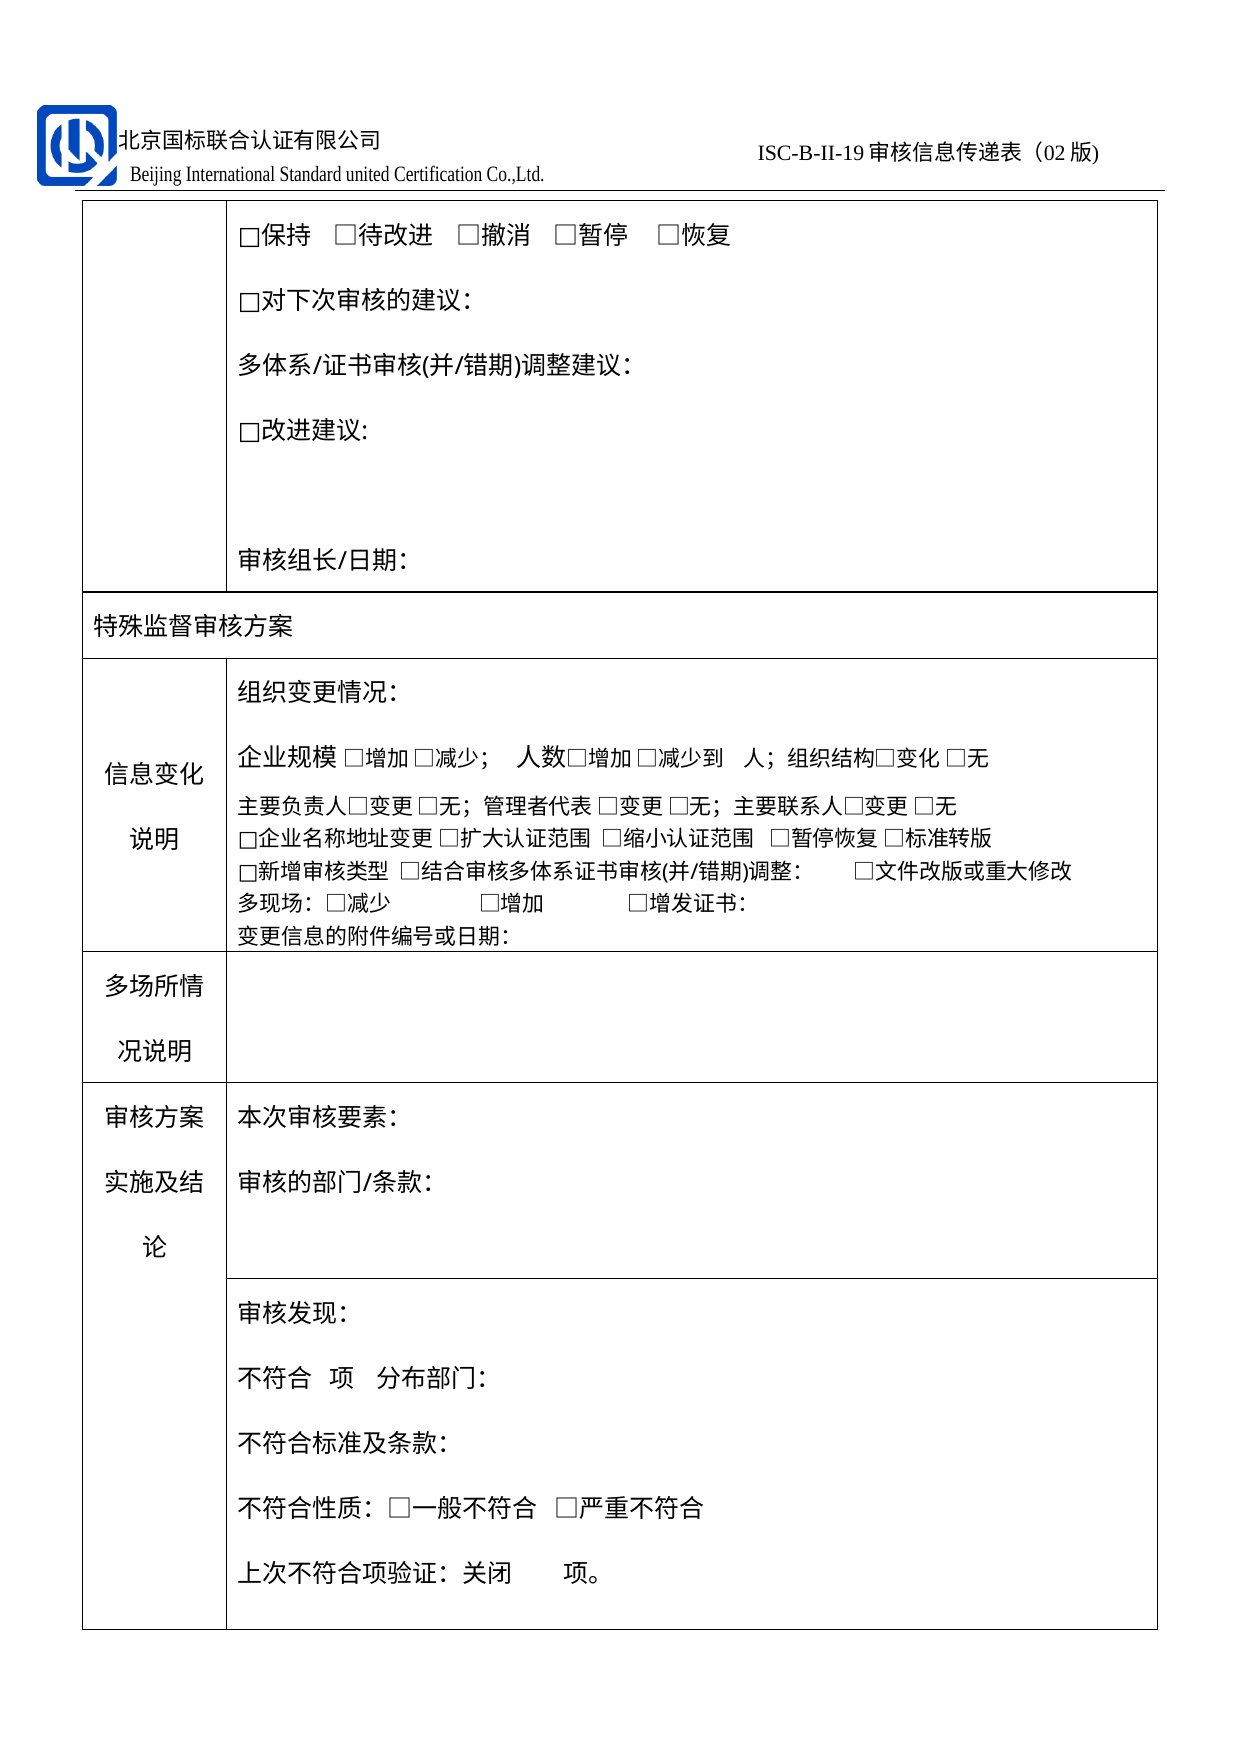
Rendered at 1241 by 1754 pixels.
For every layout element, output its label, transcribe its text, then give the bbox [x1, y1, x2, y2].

table_cell [227, 952, 1157, 1082]
table_cell [83, 201, 226, 591]
table_cell 审核发现： 不符合 项 分布部门： 不符合标准及条款： 不符合性质：□一般不符合 □严重不符合 上次不符合项验证：关闭 项。 □保持 □待改进 □撤消 □暂停 □恢复 □对下次审核的建议： 多体系/证书审核(并/错期)调整建议： □改进建议: 审核组长/日期： [227, 201, 1157, 591]
table_cell 审核方案实施及结论 [83, 1083, 226, 1629]
table_cell 本次审核要素： 审核的部门/条款： [227, 1083, 1157, 1278]
table_cell 组织变更情况： 企业规模 □增加 □减少； 人数□增加 □减少到 人；组织结构□变化 □无 主要负责人□变更 □无；管理者代表 □变更 □无；主要联系人□变更 □无 □企业名称地址变更 □扩大认证范围 □缩小认证范围 □暂停恢复 □标准转版 □新增审核类型 □结合审核多体系证书审核(并/错期)调整： □文件改版或重大修改 多现场：□减少 □增加 □增发证书： 变更信息的附件编号或日期： [227, 659, 1157, 951]
table_cell 信息变化说明 [83, 659, 226, 951]
table_cell 特殊监督审核方案 [83, 593, 1157, 657]
table_cell 多场所情况说明 [83, 952, 226, 1082]
table_cell 审核发现： 不符合 项 分布部门： 不符合标准及条款： 不符合性质：□一般不符合 □严重不符合 上次不符合项验证：关闭 项。 □保持 □待改进 □撤消 □暂停 □恢复 □对下次审核的建议： 多体系/证书审核(并/错期)调整建议： □改进建议: 审核组长/日期： [227, 1279, 1157, 1629]
picture [37, 105, 117, 186]
